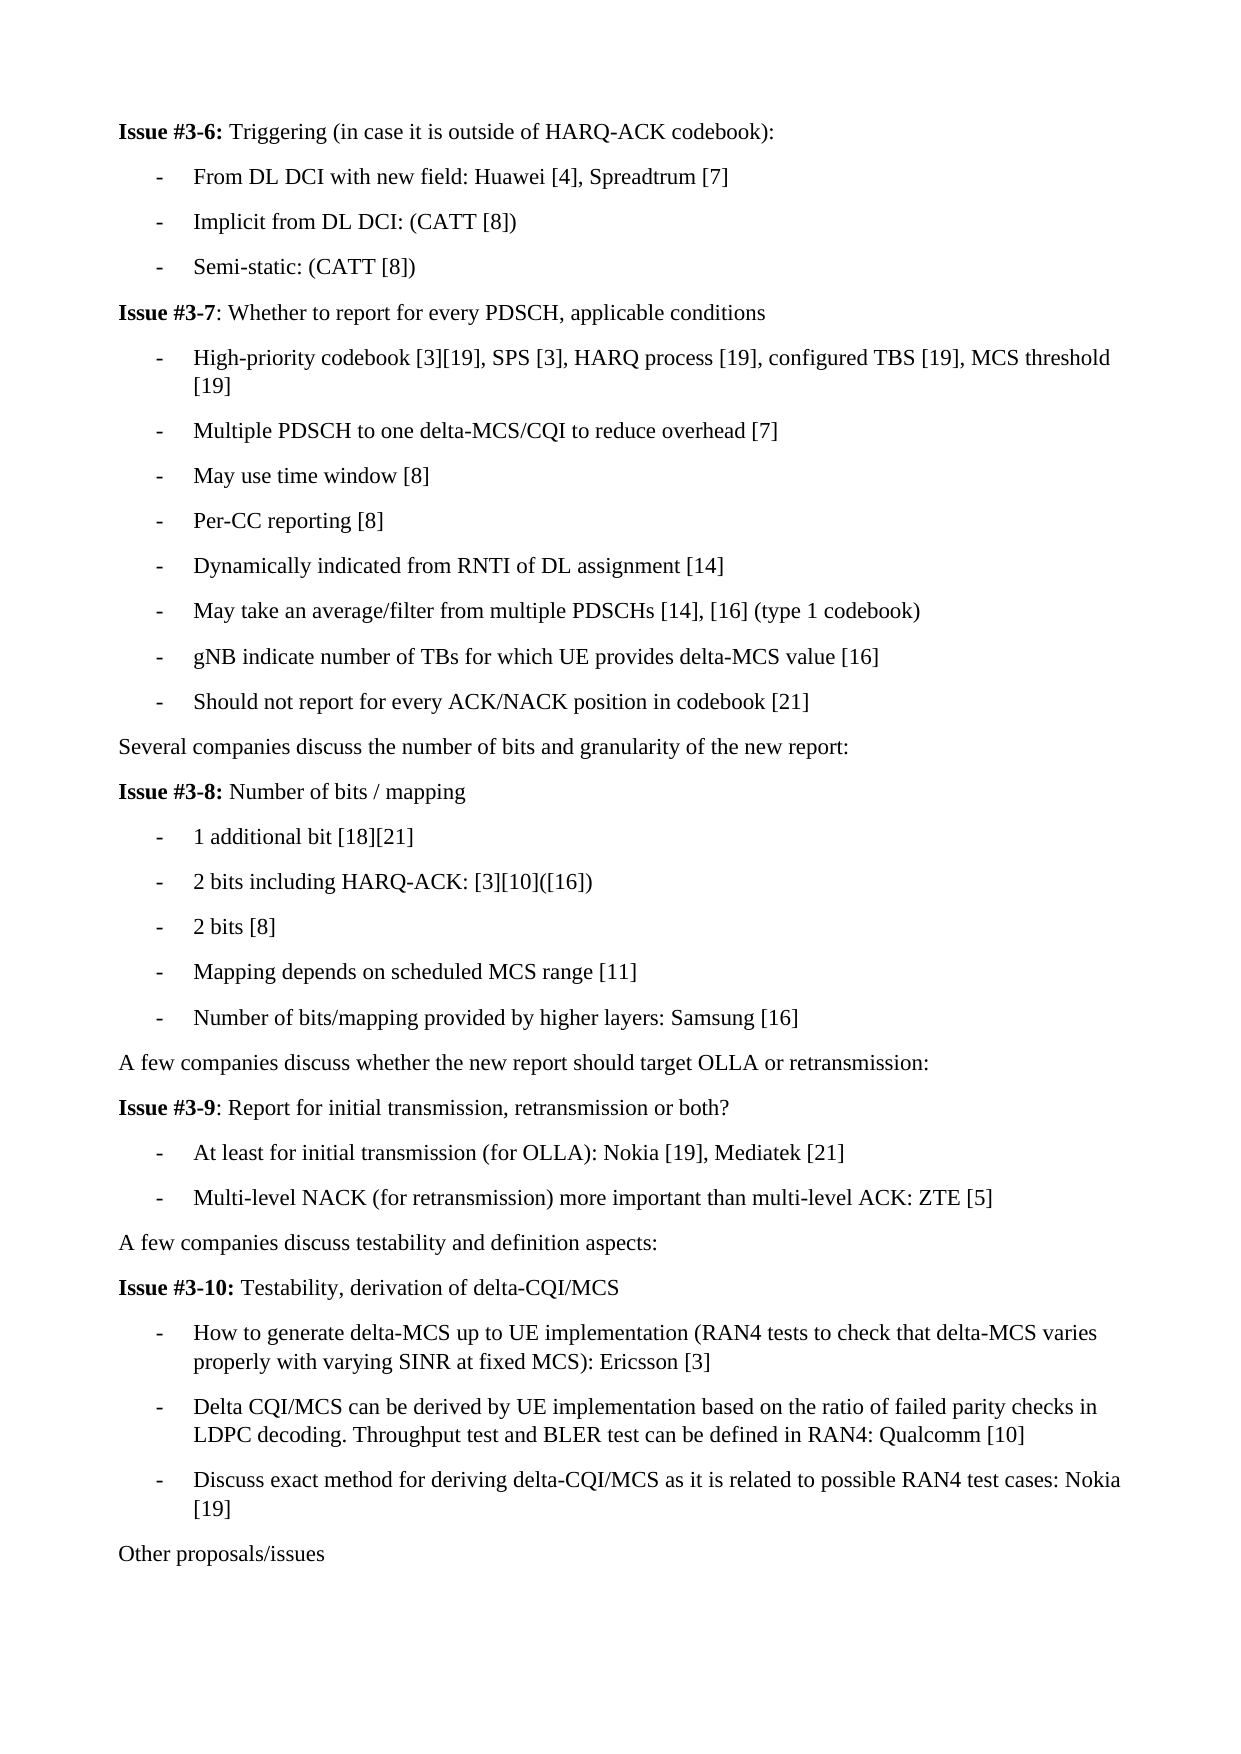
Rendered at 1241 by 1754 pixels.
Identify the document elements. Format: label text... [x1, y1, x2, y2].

list 1 additional bit [18][21] [156, 823, 1122, 849]
list Multiple PDSCH to one delta-MCS/CQI to reduce overhead [7] [156, 417, 1122, 443]
list May use time window [8] [156, 462, 1122, 489]
list From DL DCI with new field: Huawei [4], Spreadtrum [7] [156, 163, 1122, 189]
text A few companies discuss testability and definition aspects: [118, 1229, 1122, 1255]
list Multi-level NACK (for retransmission) more important than multi-level ACK: ZTE [5] [156, 1184, 1122, 1210]
list gNB indicate number of TBs for which UE provides delta-MCS value [16] [156, 643, 1122, 669]
list Dynamically indicated from RNTI of DL assignment [14] [156, 552, 1122, 579]
list Mapping depends on scheduled MCS range [11] [156, 958, 1122, 985]
list Should not report for every ACK/NACK position in codebook [21] [156, 688, 1122, 714]
list Implicit from DL DCI: (CATT [8]) [156, 208, 1122, 235]
list May take an average/filter from multiple PDSCHs [14], [16] (type 1 codebook) [156, 598, 1122, 624]
text Several companies discuss the number of bits and granularity of the new report: [118, 733, 1122, 759]
list How to generate delta-MCS up to UE implementation (RAN4 tests to check that delta-MCS varies properly with varying SINR at fixed MCS): Ericsson [3] [156, 1319, 1122, 1374]
text Other proposals/issues [118, 1540, 1122, 1566]
text Issue #3-9: Report for initial transmission, retransmission or both? [118, 1094, 1122, 1120]
list Per-CC reporting [8] [156, 507, 1122, 534]
text A few companies discuss whether the new report should target OLLA or retransmission: [118, 1049, 1122, 1075]
text Issue #3-8: Number of bits / mapping [118, 778, 1122, 804]
list At least for initial transmission (for OLLA): Nokia [19], Mediatek [21] [156, 1139, 1122, 1165]
list Delta CQI/MCS can be derived by UE implementation based on the ratio of failed parity checks in LDPC decoding. Throughput test and BLER test can be defined in RAN4: Qualcomm [10] [156, 1393, 1122, 1448]
list 2 bits [8] [156, 913, 1122, 940]
list Number of bits/mapping provided by higher layers: Samsung [16] [156, 1003, 1122, 1030]
text Issue #3-6: Triggering (in case it is outside of HARQ-ACK codebook): [118, 118, 1122, 144]
text Issue #3-10: Testability, derivation of delta-CQI/MCS [118, 1274, 1122, 1301]
list Semi-static: (CATT [8]) [156, 253, 1122, 280]
list High-priority codebook [3][19], SPS [3], HARQ process [19], configured TBS [19], MCS threshold [19] [156, 344, 1122, 398]
list Discuss exact method for deriving delta-CQI/MCS as it is related to possible RAN4 test cases: Nokia [19] [156, 1466, 1122, 1521]
list 2 bits including HARQ-ACK: [3][10]([16]) [156, 868, 1122, 894]
text Issue #3-7: Whether to report for every PDSCH, applicable conditions [118, 298, 1122, 325]
